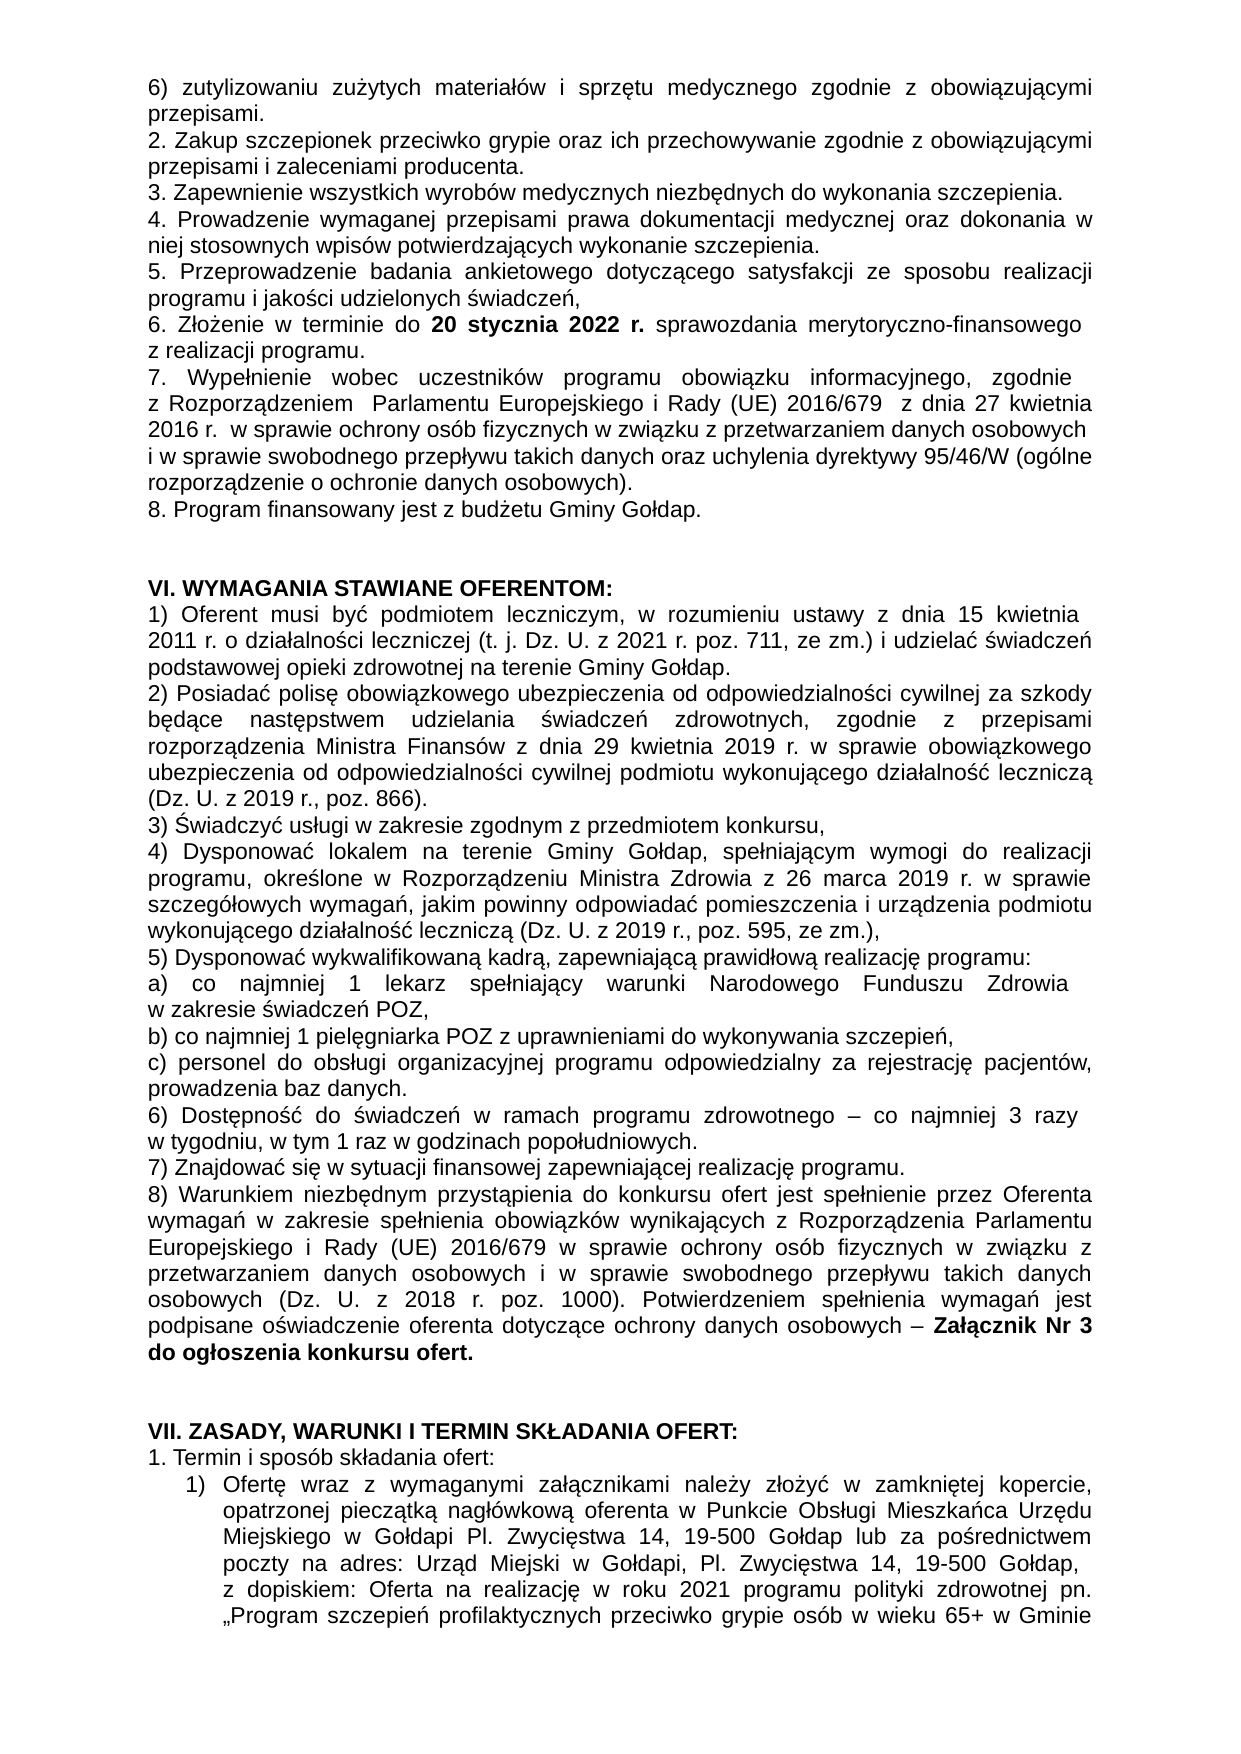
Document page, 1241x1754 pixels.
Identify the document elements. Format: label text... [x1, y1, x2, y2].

text 4) Dysponować lokalem na terenie Gminy Gołdap, spełniającym wymogi do realizacji programu, określone w Rozporządzeniu Ministra Zdrowia z 26 marca 2019 r. w sprawie szczegółowych wymagań, jakim powinny odpowiadać pomieszczenia i urządzenia podmiotu wykonującego działalność leczniczą (Dz. U. z 2019 r., poz. 595, ze zm.), [148, 838, 1093, 943]
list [185, 1471, 1093, 1629]
text 1) Oferent musi być podmiotem leczniczym, w rozumieniu ustawy z dnia 15 kwietnia 2011 r. o działalności leczniczej (t. j. Dz. U. z 2021 r. poz. 711, ze zm.) i udzielać świadczeń podstawowej opieki zdrowotnej na terenie Gminy Gołdap. [148, 601, 1093, 680]
text a) co najmniej 1 lekarz spełniający warunki Narodowego Funduszu Zdrowia w zakresie świadczeń POZ, [148, 970, 1093, 1023]
text 8) Warunkiem niezbędnym przystąpienia do konkursu ofert jest spełnienie przez Oferenta wymagań w zakresie spełnienia obowiązków wynikających z Rozporządzenia Parlamentu Europejskiego i Rady (UE) 2016/679 w sprawie ochrony osób fizycznych w związku z przetwarzaniem danych osobowych i w sprawie swobodnego przepływu takich danych osobowych (Dz. U. z 2018 r. poz. 1000). Potwierdzeniem spełnienia wymagań jest podpisane oświadczenie oferenta dotyczące ochrony danych osobowych – Załącznik Nr 3 do ogłoszenia konkursu ofert. [148, 1181, 1093, 1365]
text 3) Świadczyć usługi w zakresie zgodnym z przedmiotem konkursu, [148, 812, 1093, 838]
text 8. Program finansowany jest z budżetu Gminy Gołdap. [148, 496, 1093, 522]
text 6) Dostępność do świadczeń w ramach programu zdrowotnego – co najmniej 3 razy w tygodniu, w tym 1 raz w godzinach popołudniowych. [148, 1102, 1093, 1154]
text VII. ZASADY, WARUNKI I TERMIN SKŁADANIA OFERT: [148, 1418, 1093, 1444]
text 5) Dysponować wykwalifikowaną kadrą, zapewniającą prawidłową realizację programu: [148, 943, 1093, 970]
text VI. WYMAGANIA STAWIANE OFERENTOM: [148, 574, 1093, 601]
text 6. Złożenie w terminie do 20 stycznia 2022 r. sprawozdania merytoryczno-finansowego z realizacji programu. [148, 311, 1093, 364]
text i w sprawie swobodnego przepływu takich danych oraz uchylenia dyrektywy 95/46/W (ogólne rozporządzenie o ochronie danych osobowych). [148, 443, 1093, 496]
text 1. Termin i sposób składania ofert: [148, 1444, 1093, 1471]
text 5. Przeprowadzenie badania ankietowego dotyczącego satysfakcji ze sposobu realizacji programu i jakości udzielonych świadczeń, [148, 258, 1093, 311]
text 7. Wypełnienie wobec uczestników programu obowiązku informacyjnego, zgodnie z Rozporządzeniem Parlamentu Europejskiego i Rady (UE) 2016/679 z dnia 27 kwietnia 2016 r. w sprawie ochrony osób fizycznych w związku z przetwarzaniem danych osobowych [148, 364, 1093, 443]
text 2) Posiadać polisę obowiązkowego ubezpieczenia od odpowiedzialności cywilnej za szkody będące następstwem udzielania świadczeń zdrowotnych, zgodnie z przepisami rozporządzenia Ministra Finansów z dnia 29 kwietnia 2019 r. w sprawie obowiązkowego ubezpieczenia od odpowiedzialności cywilnej podmiotu wykonującego działalność leczniczą (Dz. U. z 2019 r., poz. 866). [148, 680, 1093, 812]
text 2. Zakup szczepionek przeciwko grypie oraz ich przechowywanie zgodnie z obowiązującymi przepisami i zaleceniami producenta. [148, 127, 1093, 179]
text 3. Zapewnienie wszystkich wyrobów medycznych niezbędnych do wykonania szczepienia. [148, 179, 1093, 206]
text 7) Znajdować się w sytuacji finansowej zapewniającej realizację programu. [148, 1154, 1093, 1181]
text c) personel do obsługi organizacyjnej programu odpowiedzialny za rejestrację pacjentów, prowadzenia baz danych. [148, 1049, 1093, 1102]
text b) co najmniej 1 pielęgniarka POZ z uprawnieniami do wykonywania szczepień, [148, 1023, 1093, 1049]
text 6) zutylizowaniu zużytych materiałów i sprzętu medycznego zgodnie z obowiązującymi przepisami. [148, 74, 1093, 127]
text 4. Prowadzenie wymaganej przepisami prawa dokumentacji medycznej oraz dokonania w niej stosownych wpisów potwierdzających wykonanie szczepienia. [148, 206, 1093, 258]
